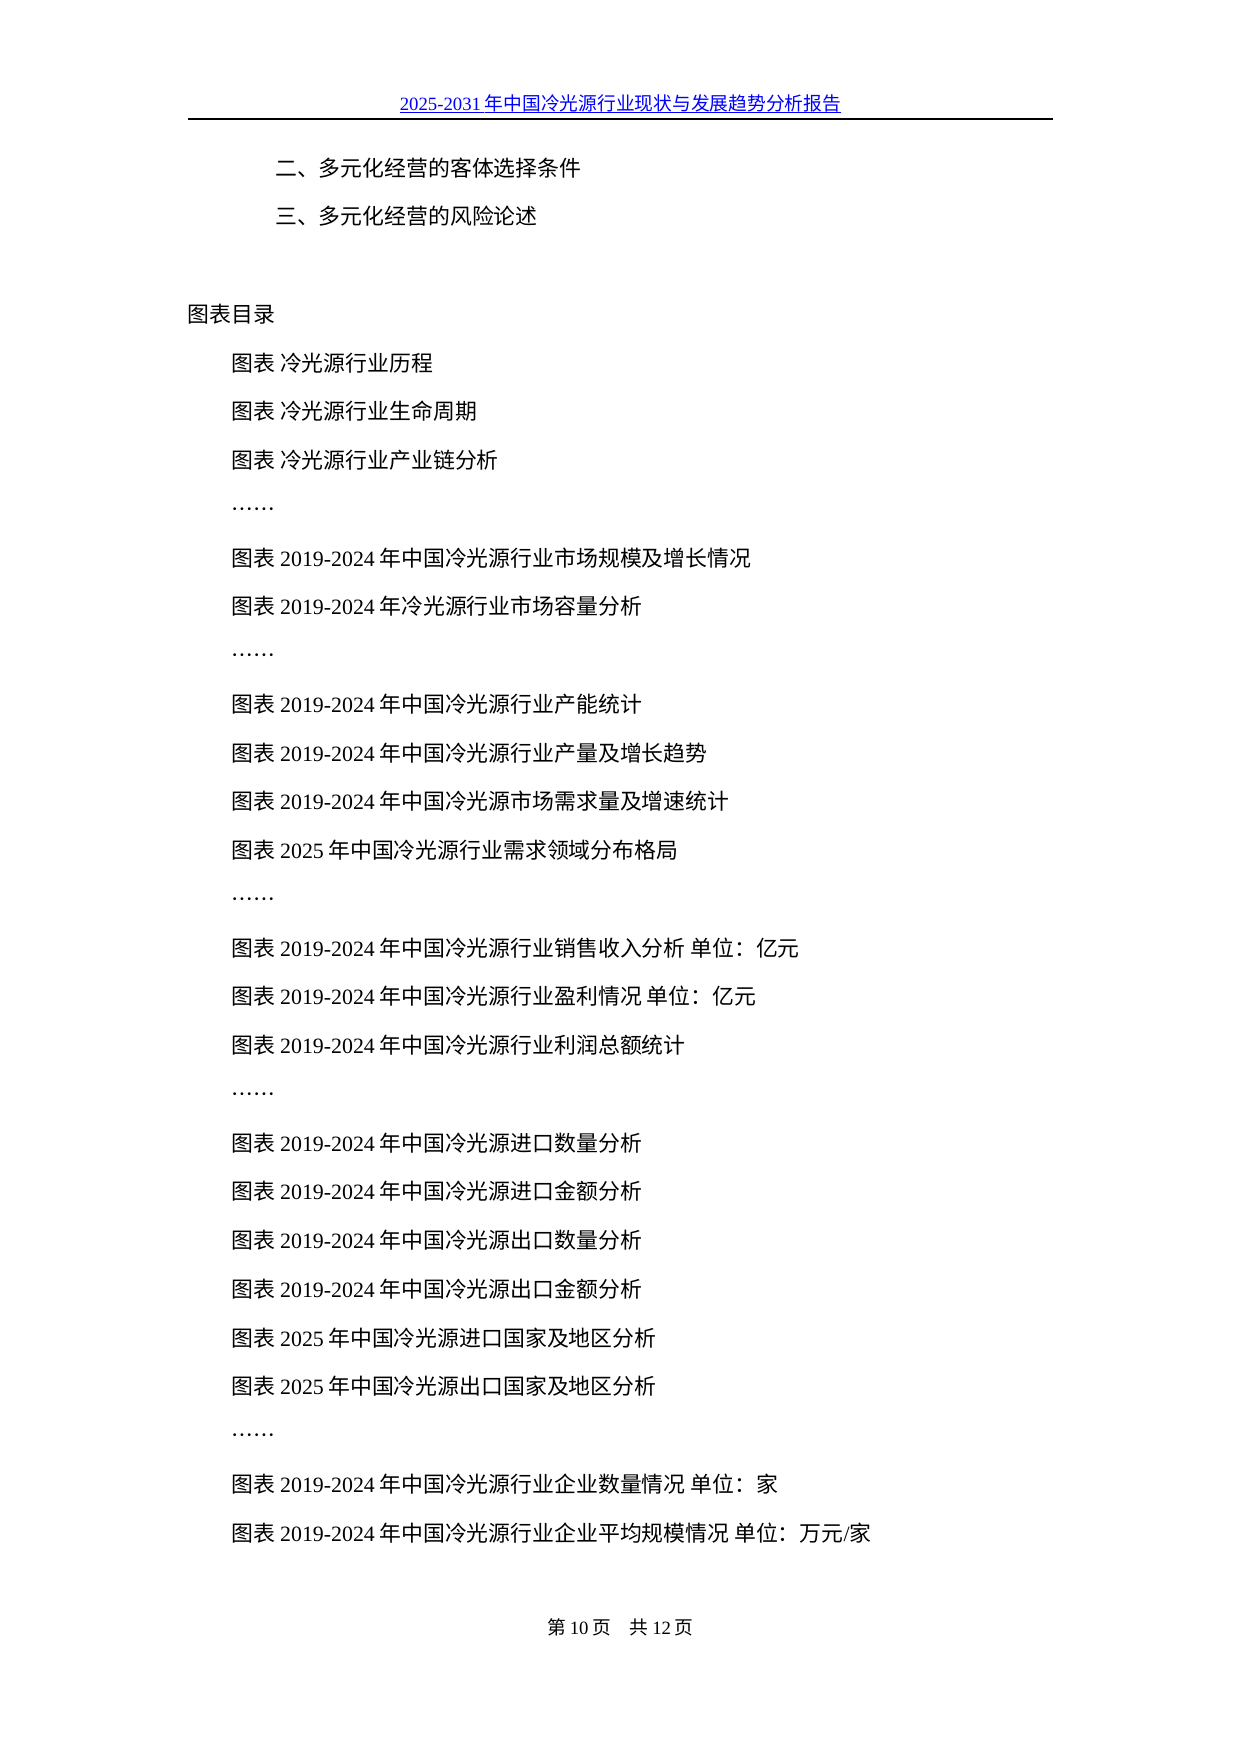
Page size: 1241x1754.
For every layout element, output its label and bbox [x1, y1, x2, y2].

text [187, 150, 1053, 1548]
